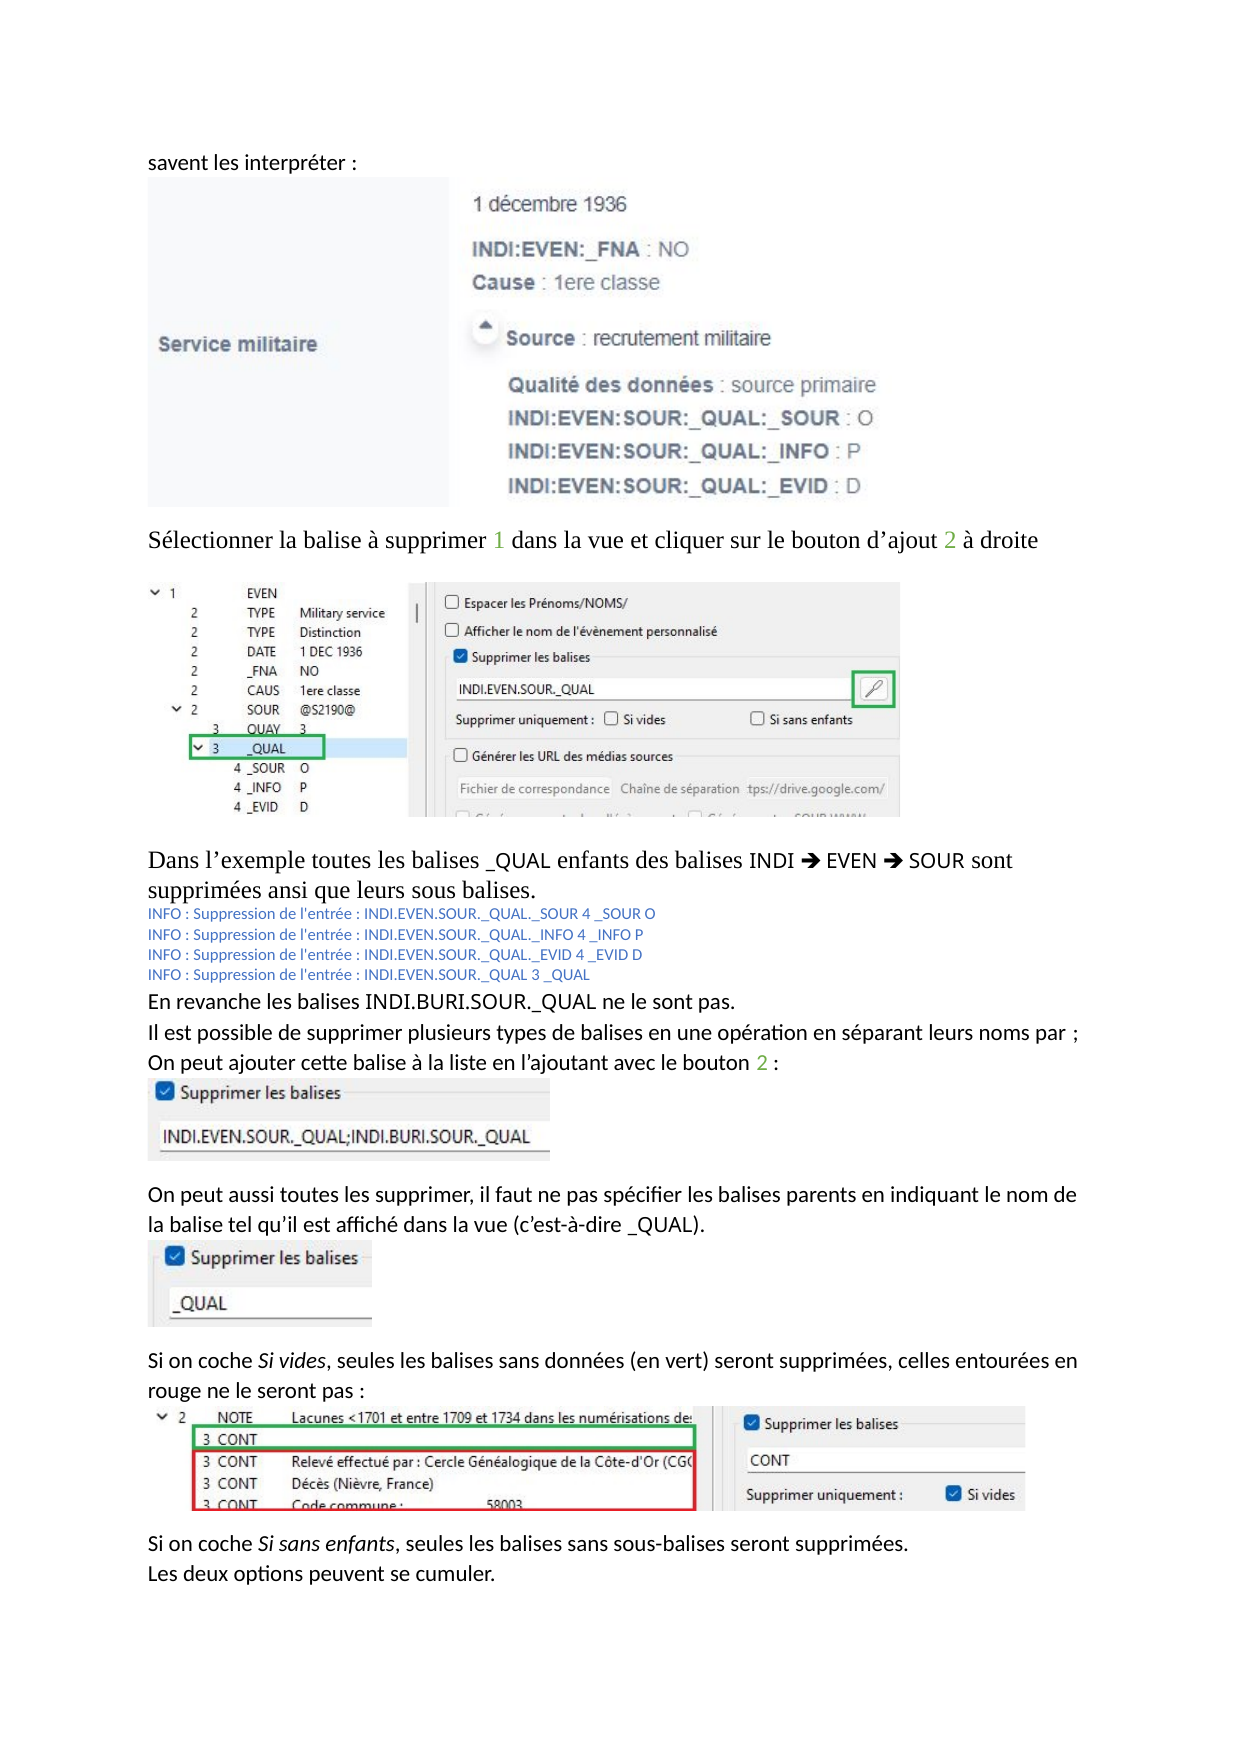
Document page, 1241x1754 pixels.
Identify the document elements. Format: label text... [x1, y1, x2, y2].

text Sélectionner la balise à supprimer 1 dans la vue et cliquer sur le bouton d’ajout 2 à droite [148, 525, 1093, 554]
picture [147, 1406, 1026, 1511]
text INFO : Suppression de l'entrée : INDI.EVEN.SOUR._QUAL._INFO 4 _INFO P [148, 924, 1093, 944]
picture [147, 177, 931, 507]
text On peut aussi toutes les supprimer, il faut ne pas spécifier les balises parents en indiquant le nom de la balise tel qu’il est affiché dans la vue (c’est-à-dire _QUAL). [148, 1180, 1093, 1327]
text INFO : Suppression de l'entrée : INDI.EVEN.SOUR._QUAL._SOUR 4 _SOUR O [148, 903, 1093, 924]
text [148, 148, 1093, 506]
picture [147, 1078, 550, 1161]
text INFO : Suppression de l'entrée : INDI.EVEN.SOUR._QUAL 3 _QUAL En revanche les balises INDI.BURI.SOUR._QUAL ne le sont pas. Il est possible de supprimer plusieurs types de balises en une opération en séparant leurs noms par ; On peut ajouter cette balise à la liste en l’ajoutant avec le bouton 2 : [148, 964, 1093, 1161]
picture [147, 1240, 372, 1327]
picture [147, 582, 901, 817]
text Si on coche Si sans enfants, seules les balises sans sous-balises seront supprimées. Les deux options peuvent se cumuler. [148, 1529, 1093, 1588]
text INFO : Suppression de l'entrée : INDI.EVEN.SOUR._QUAL._EVID 4 _EVID D [148, 944, 1093, 964]
text Dans l’exemple toutes les balises _QUAL enfants des balises INDI EVEN SOUR sont supprimées ansi que leurs sous balises. [148, 845, 1093, 903]
